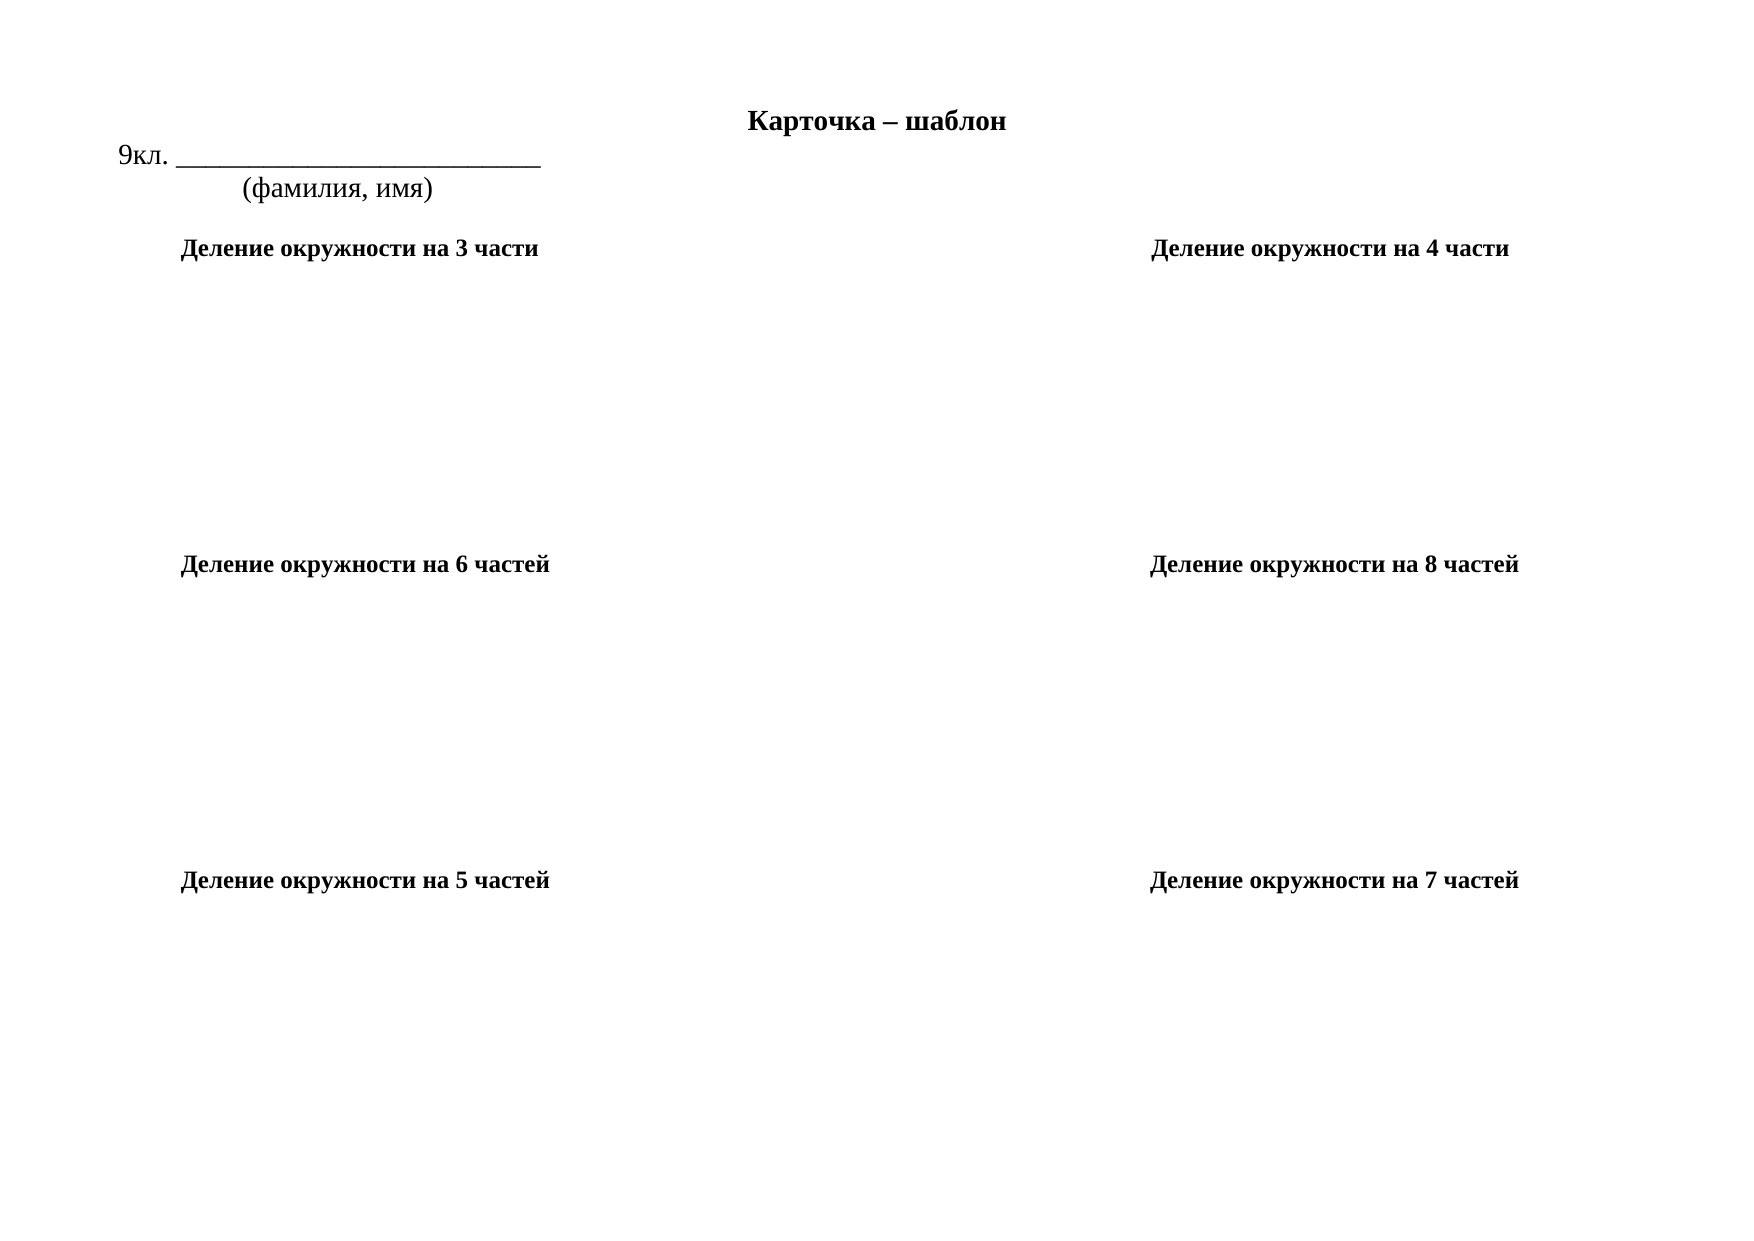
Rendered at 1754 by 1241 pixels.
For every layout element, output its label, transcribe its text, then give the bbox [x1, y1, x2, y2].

text Деление окружности на 5 частей Деление окружности на 7 частей [118, 865, 1636, 894]
text (фамилия, имя) [118, 171, 1636, 204]
text Деление окружности на 6 частей Деление окружности на 8 частей [118, 549, 1636, 578]
text Карточка – шаблон [118, 103, 1636, 137]
text 9кл. _________________________ [118, 137, 1636, 171]
text Деление окружности на 3 части Деление окружности на 4 части [118, 233, 1636, 262]
